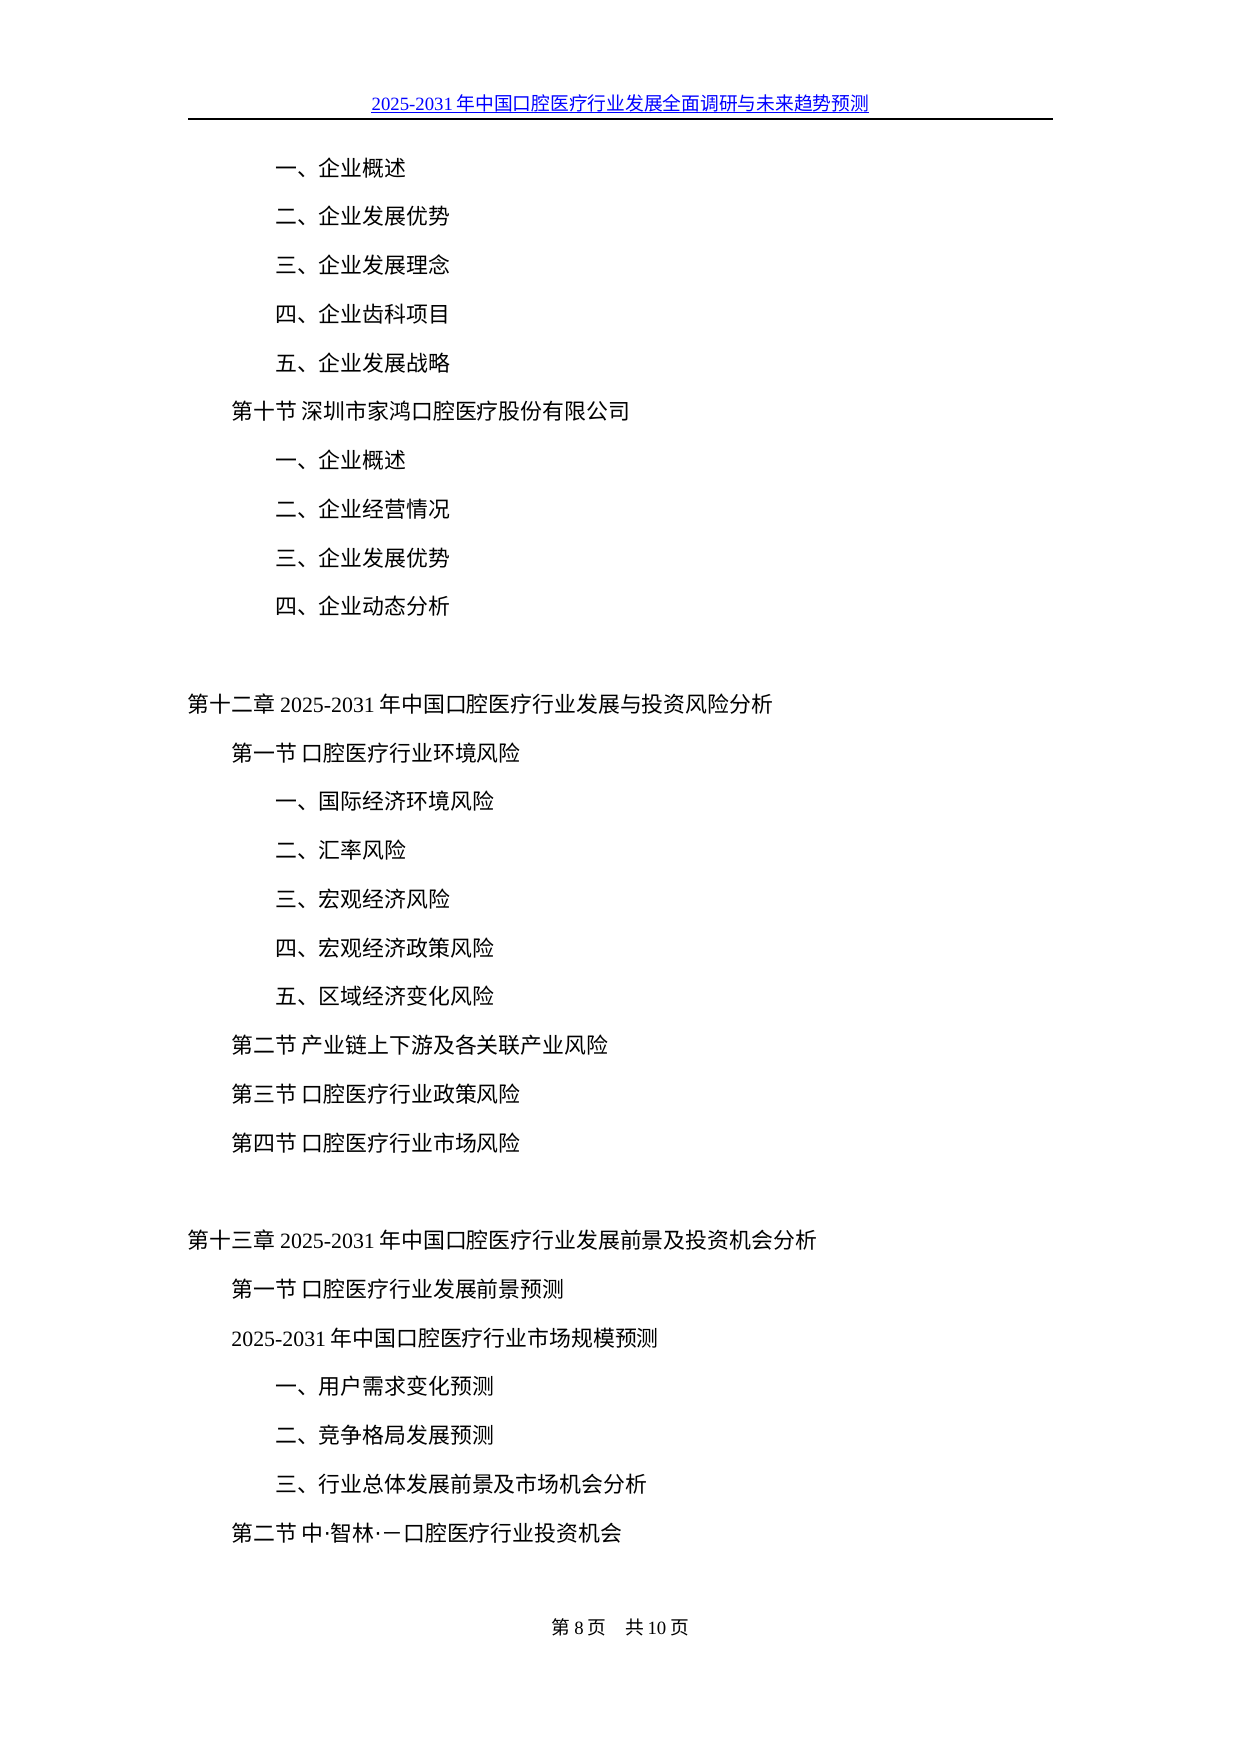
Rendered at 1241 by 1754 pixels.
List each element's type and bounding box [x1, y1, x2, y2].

text [187, 150, 1053, 1548]
